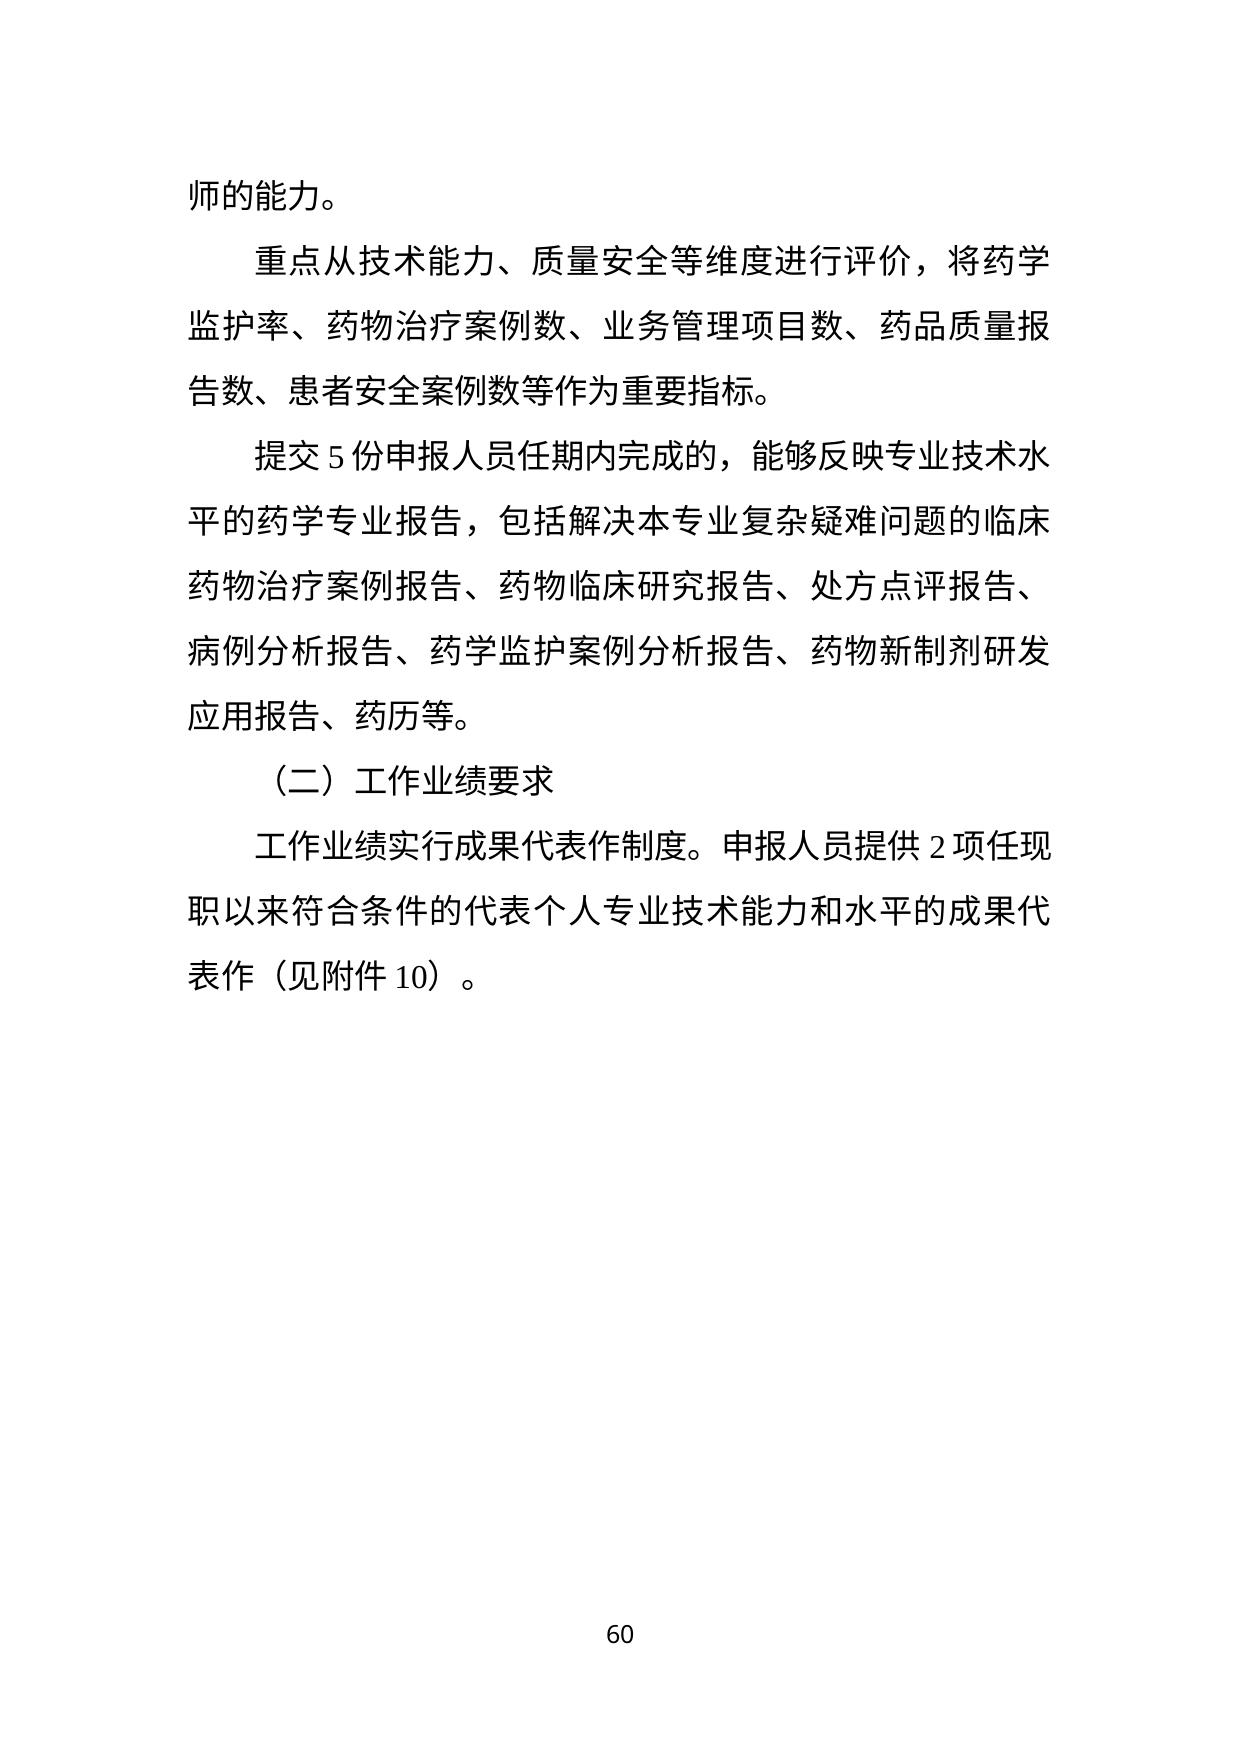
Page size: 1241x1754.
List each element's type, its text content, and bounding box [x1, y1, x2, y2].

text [187, 162, 1053, 227]
text 提交5份申报人员任期内完成的，能够反映专业技术水平的药学专业报告，包括解决本专业复杂疑难问题的临床药物治疗案例报告、药物临床研究报告、处方点评报告、病例分析报告、药学监护案例分析报告、药物新制剂研发应用报告、药历等。 [187, 422, 1053, 747]
text （二）工作业绩要求 [187, 747, 1053, 812]
text 工作业绩实行成果代表作制度。申报人员提供2项任现职以来符合条件的代表个人专业技术能力和水平的成果代表作（见附件10）。 [187, 812, 1053, 1007]
text 重点从技术能力、质量安全等维度进行评价，将药学监护率、药物治疗案例数、业务管理项目数、药品质量报告数、患者安全案例数等作为重要指标。 [187, 227, 1053, 422]
